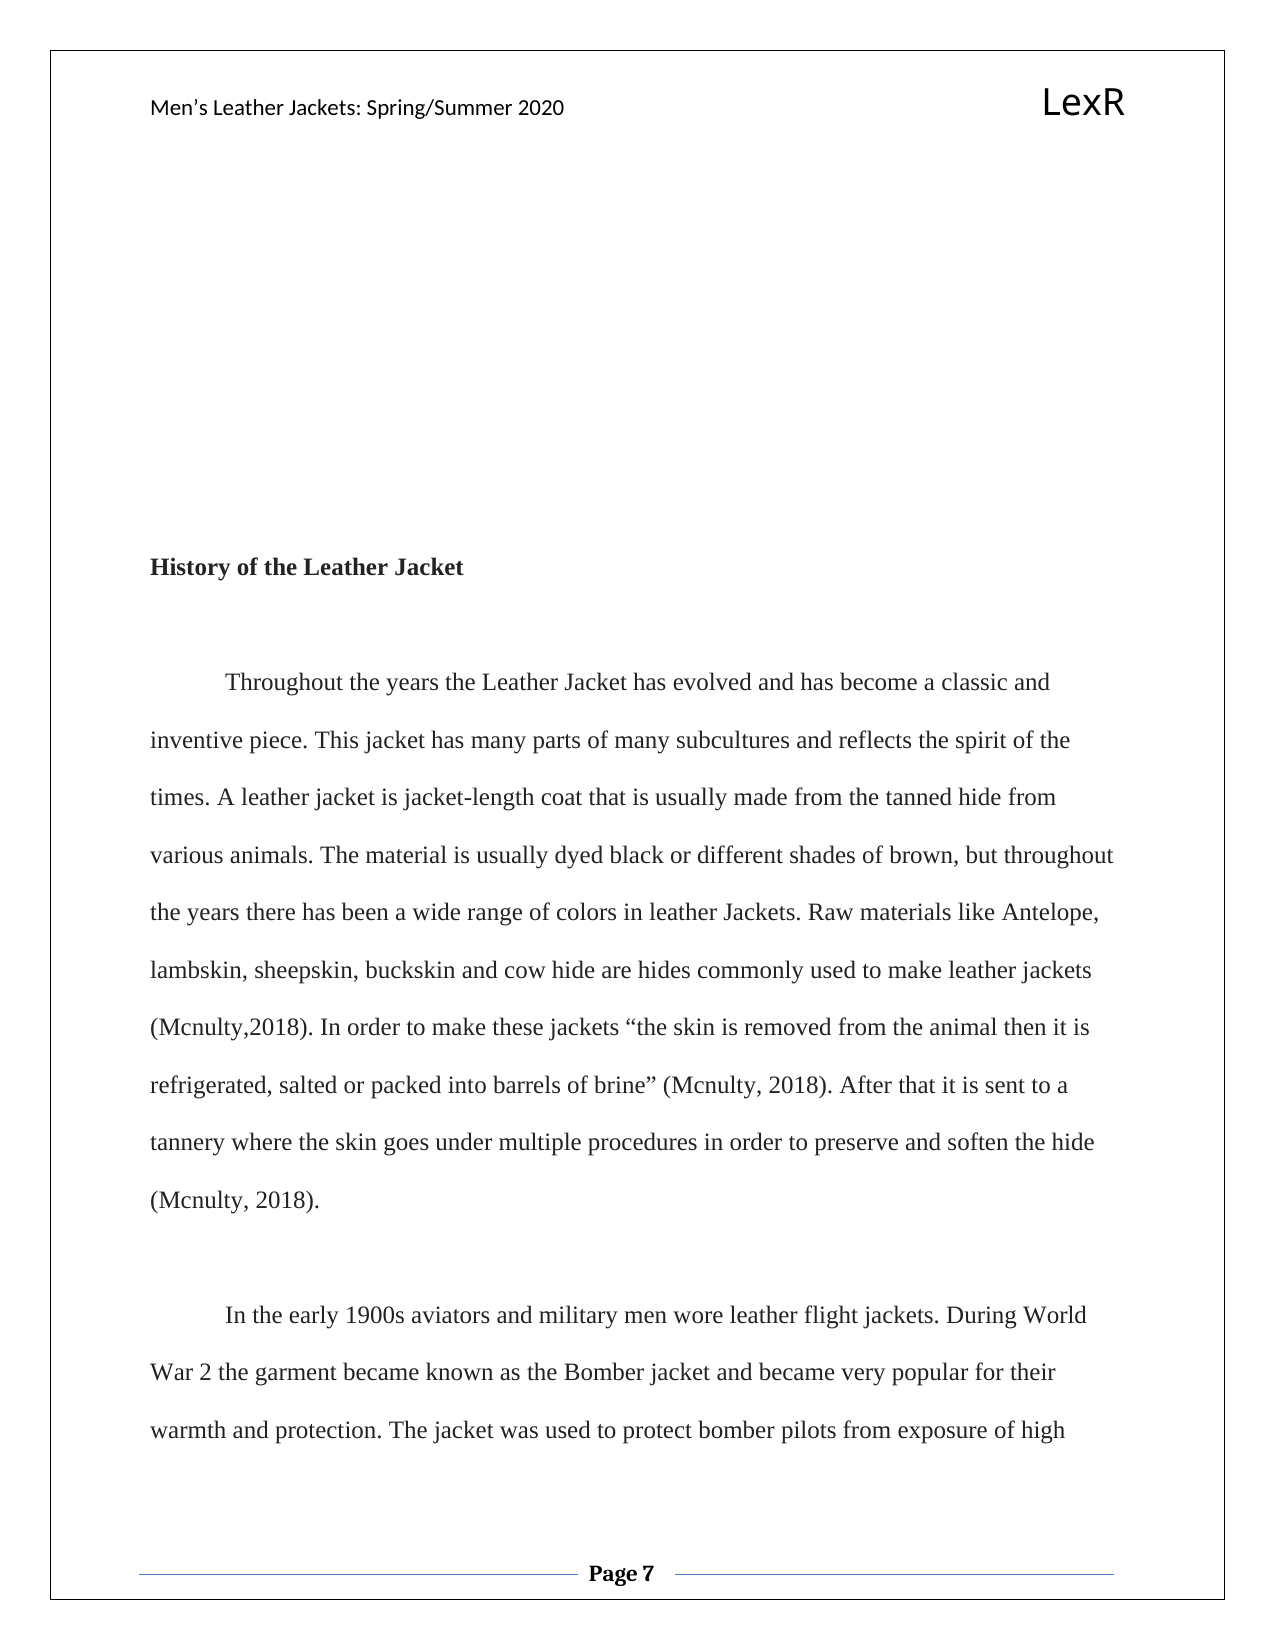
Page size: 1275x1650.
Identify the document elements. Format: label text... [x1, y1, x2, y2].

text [150, 1300, 1125, 1444]
text Throughout the years the Leather Jacket has evolved and has become a classic and inventive piece. This jacket has many parts of many subcultures and reflects the spirit of the times. A leather jacket is jacket-length coat that is usually made from the tanned hide from various animals. The material is usually dyed black or different shades of brown, but throughout the years there has been a wide range of colors in leather Jackets. Raw materials like Antelope, lambskin, sheepskin, buckskin and cow hide are hides commonly used to make leather jackets (Mcnulty,2018). In order to make these jackets “the skin is removed from the animal then it is refrigerated, salted or packed into barrels of brine” (Mcnulty, 2018). After that it is sent to a tannery where the skin goes under multiple procedures in order to preserve and soften the hide (Mcnulty, 2018). [150, 667, 1125, 1214]
text History of the Leather Jacket [150, 552, 1125, 581]
